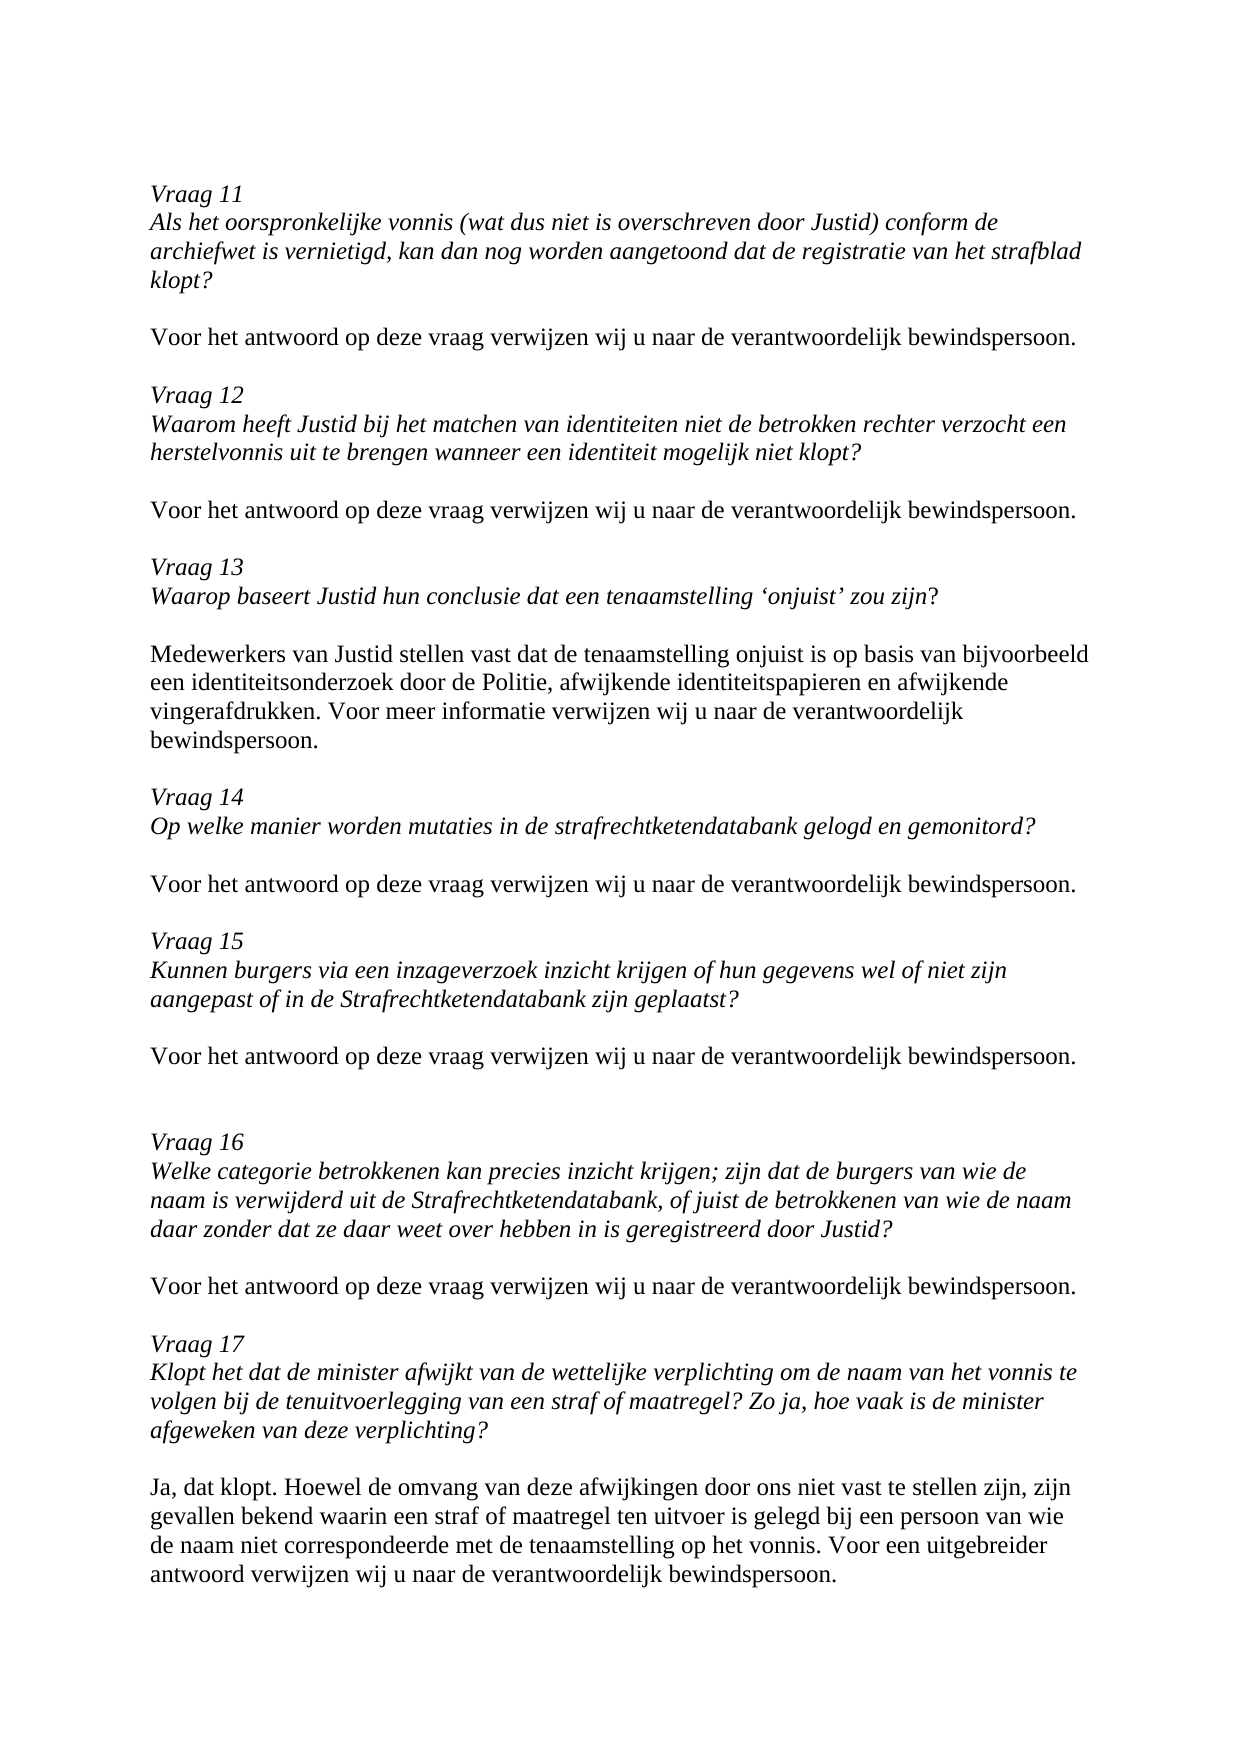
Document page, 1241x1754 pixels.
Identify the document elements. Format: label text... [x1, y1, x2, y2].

text Vraag 15 [150, 926, 1090, 955]
text Op welke manier worden mutaties in de strafrechtketendatabank gelogd en gemonitord? [150, 811, 1090, 840]
text Waarop baseert Justid hun conclusie dat een tenaamstelling ‘onjuist’ zou zijn? [150, 581, 1090, 610]
text Vraag 13 [150, 552, 1090, 581]
text Als het oorspronkelijke vonnis (wat dus niet is overschreven door Justid) conform de archiefwet is vernietigd, kan dan nog worden aangetoond dat de registratie van het strafblad klopt? [150, 207, 1090, 294]
text Vraag 17 [150, 1329, 1090, 1357]
text Voor het antwoord op deze vraag verwijzen wij u naar de verantwoordelijk bewindspersoon. [150, 1041, 1090, 1070]
text Vraag 14 [150, 782, 1090, 811]
text Medewerkers van Justid stellen vast dat de tenaamstelling onjuist is op basis van bijvoorbeeld een identiteitsonderzoek door de Politie, afwijkende identiteitspapieren en afwijkende vingerafdrukken. Voor meer informatie verwijzen wij u naar de verantwoordelijk bewindspersoon. [150, 639, 1090, 754]
text Voor het antwoord op deze vraag verwijzen wij u naar de verantwoordelijk bewindspersoon. [150, 322, 1090, 351]
text Vraag 16 [150, 1127, 1090, 1156]
text Vraag 11 [150, 179, 1090, 207]
text Voor het antwoord op deze vraag verwijzen wij u naar de verantwoordelijk bewindspersoon. [150, 869, 1090, 897]
text Vraag 12 [150, 380, 1090, 409]
text Voor het antwoord op deze vraag verwijzen wij u naar de verantwoordelijk bewindspersoon. [150, 1271, 1090, 1300]
text Ja, dat klopt. Hoewel de omvang van deze afwijkingen door ons niet vast te stellen zijn, zijn gevallen bekend waarin een straf of maatregel ten uitvoer is gelegd bij een persoon van wie de naam niet correspondeerde met de tenaamstelling op het vonnis. Voor een uitgebreider antwoord verwijzen wij u naar de verantwoordelijk bewindspersoon. [150, 1472, 1090, 1587]
text Welke categorie betrokkenen kan precies inzicht krijgen; zijn dat de burgers van wie de naam is verwijderd uit de Strafrechtketendatabank, of juist de betrokkenen van wie de naam daar zonder dat ze daar weet over hebben in is geregistreerd door Justid? [150, 1156, 1090, 1242]
text Voor het antwoord op deze vraag verwijzen wij u naar de verantwoordelijk bewindspersoon. [150, 495, 1090, 524]
text Waarom heeft Justid bij het matchen van identiteiten niet de betrokken rechter verzocht een herstelvonnis uit te brengen wanneer een identiteit mogelijk niet klopt? [150, 409, 1090, 466]
text Kunnen burgers via een inzageverzoek inzicht krijgen of hun gegevens wel of niet zijn aangepast of in de Strafrechtketendatabank zijn geplaatst? [150, 955, 1090, 1012]
text Klopt het dat de minister afwijkt van de wettelijke verplichting om de naam van het vonnis te volgen bij de tenuitvoerlegging van een straf of maatregel? Zo ja, hoe vaak is de minister afgeweken van deze verplichting? [150, 1357, 1090, 1444]
